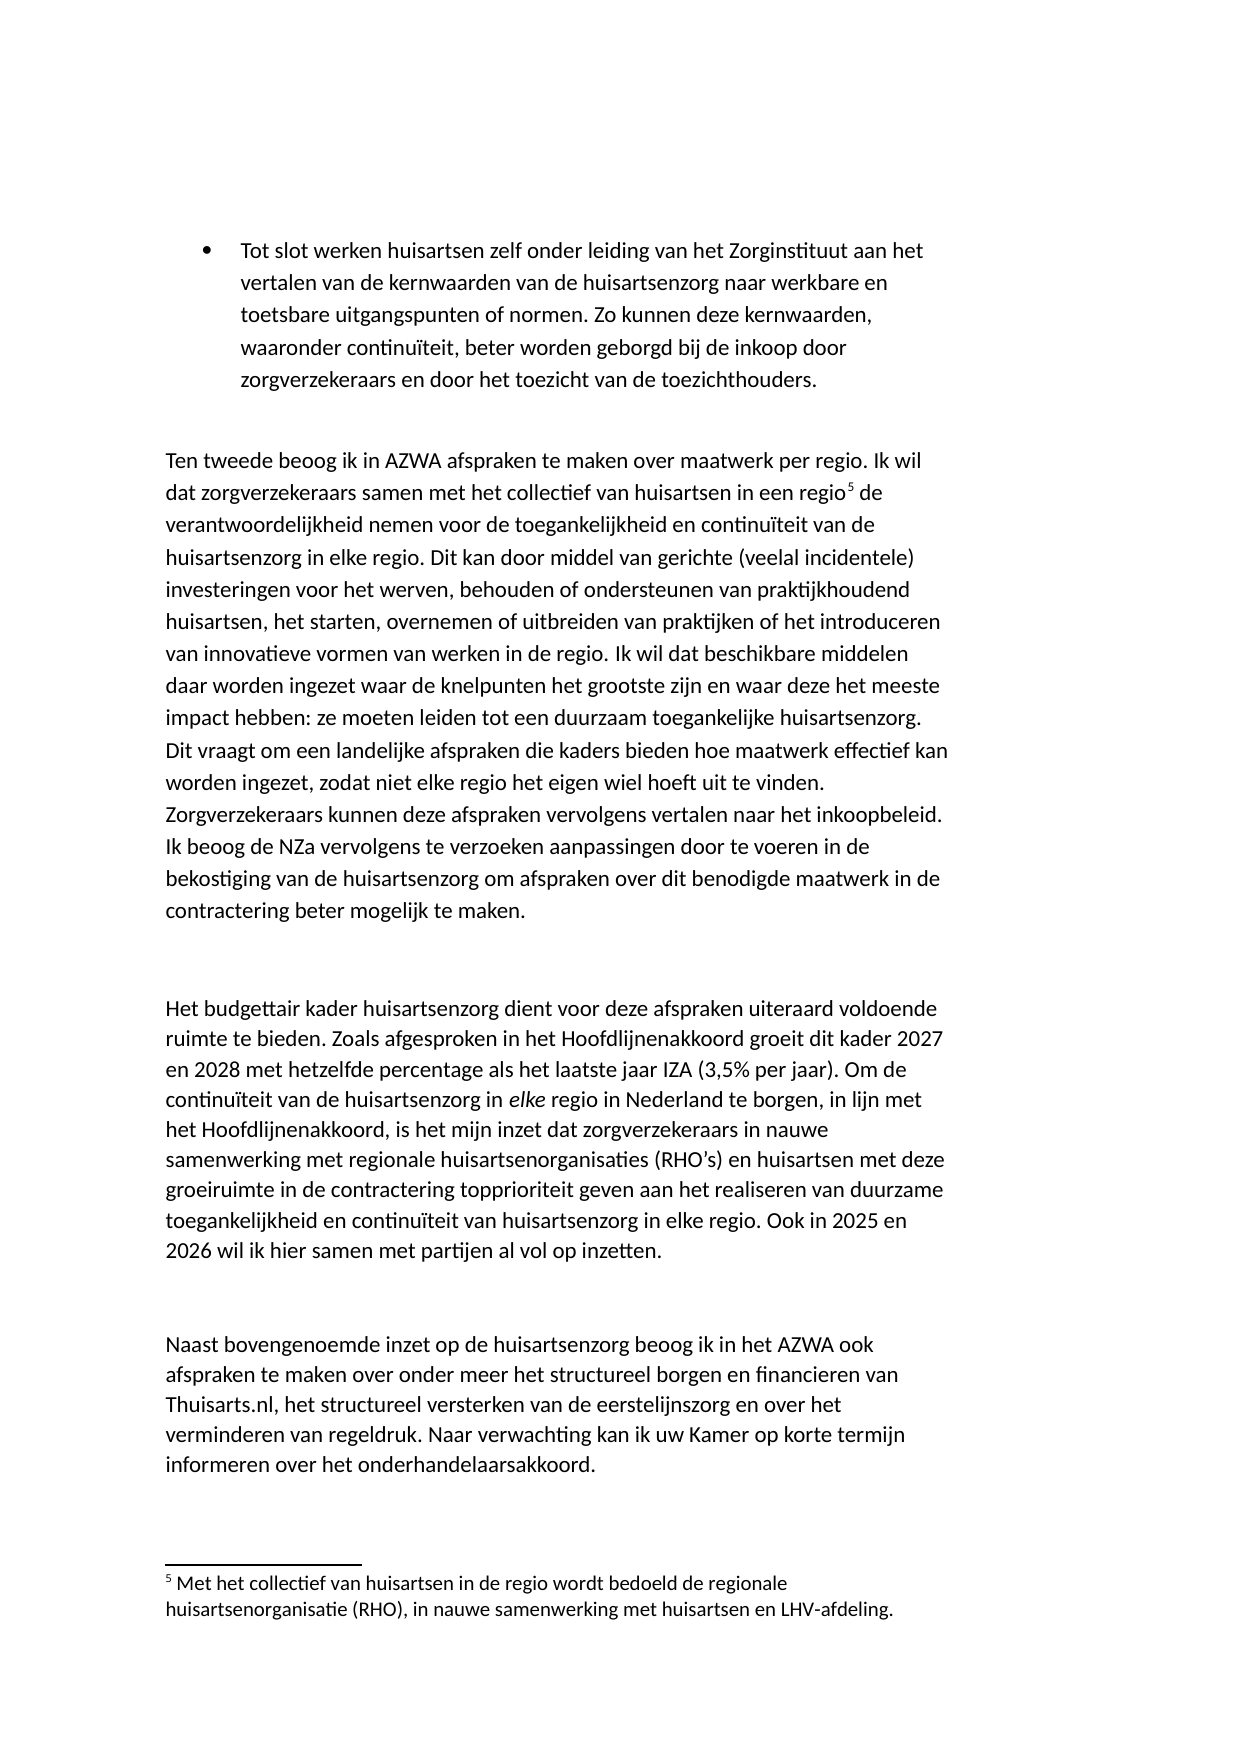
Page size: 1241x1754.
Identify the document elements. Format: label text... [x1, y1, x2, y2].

text Naast bovengenoemde inzet op de huisartsenzorg beoog ik in het AZWA ook afspraken te maken over onder meer het structureel borgen en financieren van Thuisarts.nl, het structureel versterken van de eerstelijnszorg en over het verminderen van regeldruk. Naar verwachting kan ik uw Kamer op korte termijn informeren over het onderhandelaarsakkoord. [165, 1330, 950, 1479]
list Tot slot werken huisartsen zelf onder leiding van het Zorginstituut aan het vertalen van de kernwaarden van de huisartsenzorg naar werkbare en toetsbare uitgangspunten of normen. Zo kunnen deze kernwaarden, waaronder continuïteit, beter worden geborgd bij de inkoop door zorgverzekeraars en door het toezicht van de toezichthouders. [203, 236, 950, 393]
text Ten tweede beoog ik in AZWA afspraken te maken over maatwerk per regio. Ik wil dat zorgverzekeraars samen met het collectief van huisartsen in een regio de verantwoordelijkheid nemen voor de toegankelijkheid en continuïteit van de huisartsenzorg in elke regio. Dit kan door middel van gerichte (veelal incidentele) investeringen voor het werven, behouden of ondersteunen van praktijkhoudend huisartsen, het starten, overnemen of uitbreiden van praktijken of het introduceren van innovatieve vormen van werken in de regio. Ik wil dat beschikbare middelen daar worden ingezet waar de knelpunten het grootste zijn en waar deze het meeste impact hebben: ze moeten leiden tot een duurzaam toegankelijke huisartsenzorg. Dit vraagt om een landelijke afspraken die kaders bieden hoe maatwerk effectief kan worden ingezet, zodat niet elke regio het eigen wiel hoeft uit te vinden. Zorgverzekeraars kunnen deze afspraken vervolgens vertalen naar het inkoopbeleid. Ik beoog de NZa vervolgens te verzoeken aanpassingen door te voeren in de bekostiging van de huisartsenzorg om afspraken over dit benodigde maatwerk in de contractering beter mogelijk te maken. [165, 446, 950, 925]
text Het budgettair kader huisartsenzorg dient voor deze afspraken uiteraard voldoende ruimte te bieden. Zoals afgesproken in het Hoofdlijnenakkoord groeit dit kader 2027 en 2028 met hetzelfde percentage als het laatste jaar IZA (3,5% per jaar). Om de continuïteit van de huisartsenzorg in elke regio in Nederland te borgen, in lijn met het Hoofdlijnenakkoord, is het mijn inzet dat zorgverzekeraars in nauwe samenwerking met regionale huisartsenorganisaties (RHO’s) en huisartsen met deze groeiruimte in de contractering topprioriteit geven aan het realiseren van duurzame toegankelijkheid en continuïteit van huisartsenzorg in elke regio. Ook in 2025 en 2026 wil ik hier samen met partijen al vol op inzetten. [165, 994, 950, 1264]
